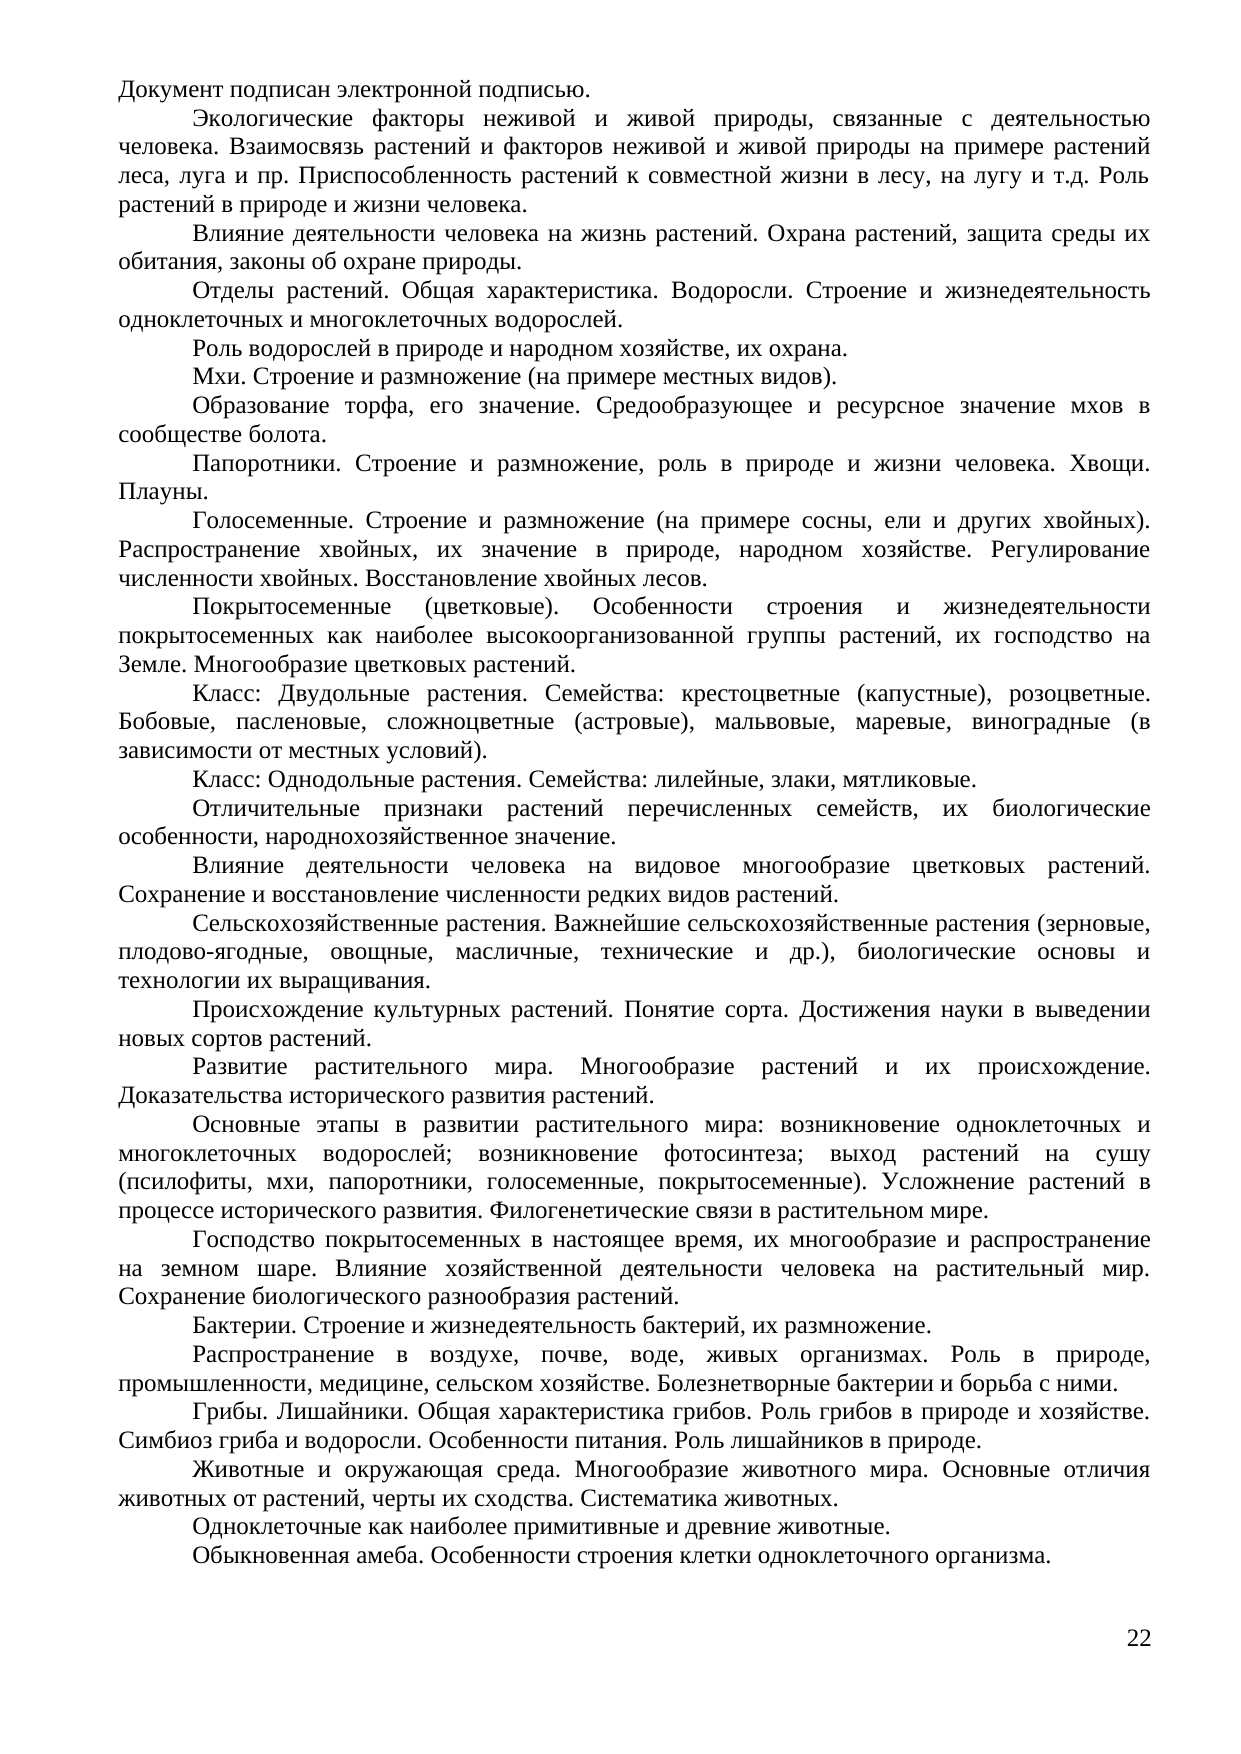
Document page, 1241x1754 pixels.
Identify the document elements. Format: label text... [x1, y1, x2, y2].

text Роль водорослей в природе и народном хозяйстве, их охрана. [118, 333, 1152, 361]
text Голосеменные. Строение и размножение (на примере сосны, ели и других хвойных). Распространение хвойных, их значение в природе, народном хозяйстве. Регулирование численности хвойных. Восстановление хвойных лесов. [118, 505, 1152, 591]
text Обыкновенная амеба. Особенности строения клетки одноклеточного организма. [118, 1540, 1152, 1569]
text Сельскохозяйственные растения. Важнейшие сельскохозяйственные растения (зерновые, плодово-ягодные, овощные, масличные, технические и др.), биологические основы и технологии их выращивания. [118, 908, 1152, 994]
text Класс: Однодольные растения. Семейства: лилейные, злаки, мятликовые. [118, 764, 1152, 793]
text Грибы. Лишайники. Общая характеристика грибов. Роль грибов в природе и хозяйстве. Симбиоз гриба и водоросли. Особенности питания. Роль лишайников в природе. [118, 1396, 1152, 1454]
text Одноклеточные как наиболее примитивные и древние животные. [118, 1511, 1152, 1540]
text Господство покрытосеменных в настоящее время, их многообразие и распространение на земном шаре. Влияние хозяйственной деятельности человека на растительный мир. Сохранение биологического разнообразия растений. [118, 1224, 1152, 1310]
text Отличительные признаки растений перечисленных семейств, их биологические особенности, народнохозяйственное значение. [118, 793, 1152, 850]
text Животные и окружающая среда. Многообразие животного мира. Основные отличия животных от растений, черты их сходства. Систематика животных. [118, 1454, 1152, 1511]
text Влияние деятельности человека на видовое многообразие цветковых растений. Сохранение и восстановление численности редких видов растений. [118, 850, 1152, 908]
text Покрытосеменные (цветковые). Особенности строения и жизнедеятельности покрытосеменных как наиболее высокоорганизованной группы растений, их господство на Земле. Многообразие цветковых растений. [118, 591, 1152, 678]
text Экологические факторы неживой и живой природы, связанные с деятельностью человека. Взаимосвязь растений и факторов неживой и живой природы на примере растений леса, луга и пр. Приспособленность растений к совместной жизни в лесу, на лугу и т.д. Роль растений в природе и жизни человека. [118, 103, 1152, 218]
text Основные этапы в развитии растительного мира: возникновение одноклеточных и многоклеточных водорослей; возникновение фотосинтеза; выход растений на сушу (псилофиты, мхи, папоротники, голосеменные, покрытосеменные). Усложнение растений в процессе исторического развития. Филогенетические связи в растительном мире. [118, 1109, 1152, 1224]
text Образование торфа, его значение. Средообразующее и ресурсное значение мхов в сообществе болота. [118, 390, 1152, 448]
text Класс: Двудольные растения. Семейства: крестоцветные (капустные), розоцветные. Бобовые, пасленовые, сложноцветные (астровые), мальвовые, маревые, виноградные (в зависимости от местных условий). [118, 678, 1152, 764]
text Развитие растительного мира. Многообразие растений и их происхождение. Доказательства исторического развития растений. [118, 1051, 1152, 1109]
text Папоротники. Строение и размножение, роль в природе и жизни человека. Хвощи. Плауны. [118, 448, 1152, 505]
text Происхождение культурных растений. Понятие сорта. Достижения науки в выведении новых сортов растений. [118, 994, 1152, 1051]
text Влияние деятельности человека на жизнь растений. Охрана растений, защита среды их обитания, законы об охране природы. [118, 218, 1152, 275]
text Бактерии. Строение и жизнедеятельность бактерий, их размножение. [118, 1310, 1152, 1339]
text Мхи. Строение и размножение (на примере местных видов). [118, 361, 1152, 390]
text Отделы растений. Общая характеристика. Водоросли. Строение и жизнедеятельность одноклеточных и многоклеточных водорослей. [118, 275, 1152, 333]
text Распространение в воздухе, почве, воде, живых организмах. Роль в природе, промышленности, медицине, сельском хозяйстве. Болезнетворные бактерии и борьба с ними. [118, 1339, 1152, 1396]
